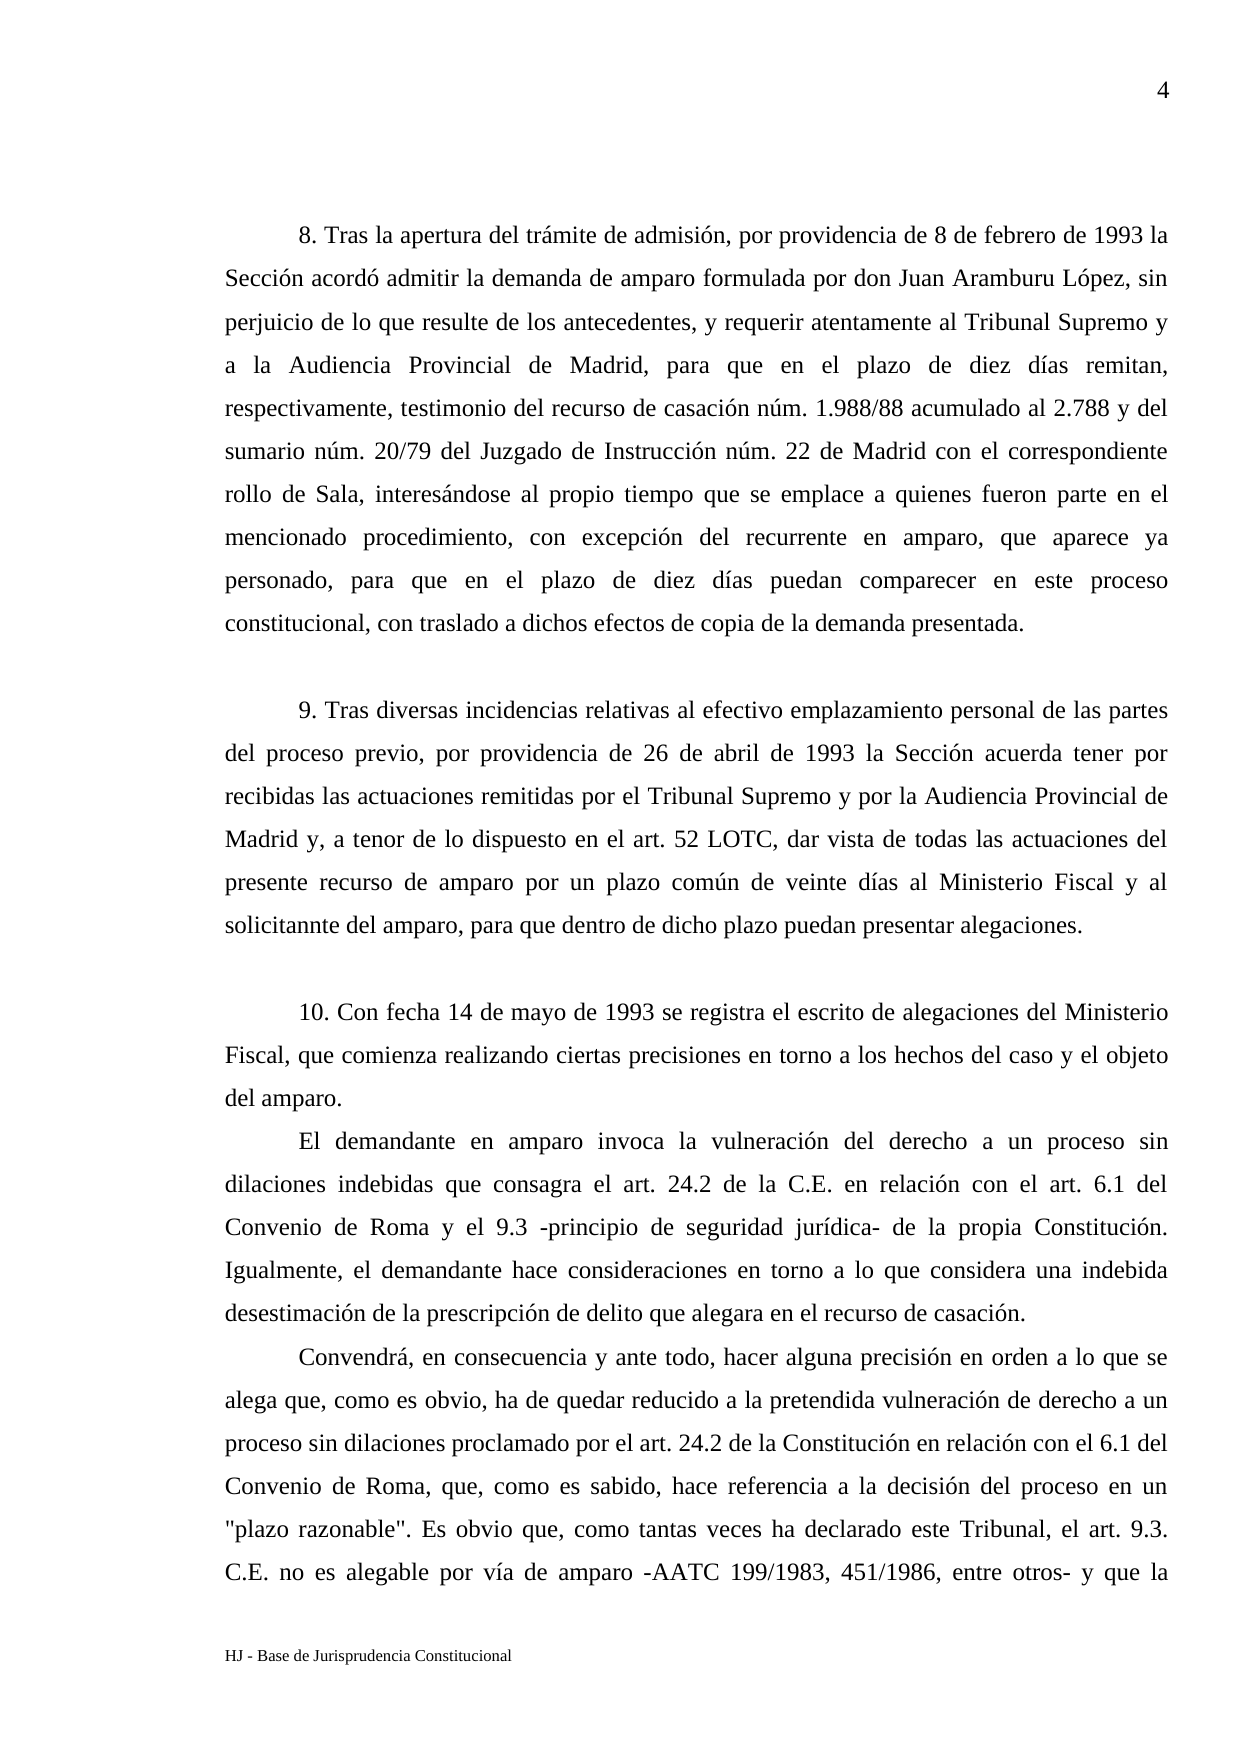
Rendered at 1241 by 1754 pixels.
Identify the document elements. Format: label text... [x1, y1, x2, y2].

text El demandante en amparo invoca la vulneración del derecho a un proceso sin dilaciones indebidas que consagra el art. 24.2 de la C.E. en relación con el art. 6.1 del Convenio de Roma y el 9.3 -principio de seguridad jurídica- de la propia Constitución. Igualmente, el demandante hace consideraciones en torno a lo que considera una indebida desestimación de la prescripción de delito que alegara en el recurso de casación. [224, 1126, 1169, 1327]
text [224, 1342, 1169, 1586]
text 8. Tras la apertura del trámite de admisión, por providencia de 8 de febrero de 1993 la Sección acordó admitir la demanda de amparo formulada por don Juan Aramburu López, sin perjuicio de lo que resulte de los antecedentes, y requerir atentamente al Tribunal Supremo y a la Audiencia Provincial de Madrid, para que en el plazo de diez días remitan, respectivamente, testimonio del recurso de casación núm. 1.988/88 acumulado al 2.788 y del sumario núm. 20/79 del Juzgado de Instrucción núm. 22 de Madrid con el correspondiente rollo de Sala, interesándose al propio tiempo que se emplace a quienes fueron parte en el mencionado procedimiento, con excepción del recurrente en amparo, que aparece ya personado, para que en el plazo de diez días puedan comparecer en este proceso constitucional, con traslado a dichos efectos de copia de la demanda presentada. [224, 220, 1169, 637]
text 9. Tras diversas incidencias relativas al efectivo emplazamiento personal de las partes del proceso previo, por providencia de 26 de abril de 1993 la Sección acuerda tener por recibidas las actuaciones remitidas por el Tribunal Supremo y por la Audiencia Provincial de Madrid y, a tenor de lo dispuesto en el art. 52 LOTC, dar vista de todas las actuaciones del presente recurso de amparo por un plazo común de veinte días al Ministerio Fiscal y al solicitannte del amparo, para que dentro de dicho plazo puedan presentar alegaciones. [224, 695, 1169, 939]
text 10. Con fecha 14 de mayo de 1993 se registra el escrito de alegaciones del Ministerio Fiscal, que comienza realizando ciertas precisiones en torno a los hechos del caso y el objeto del amparo. [224, 997, 1169, 1112]
